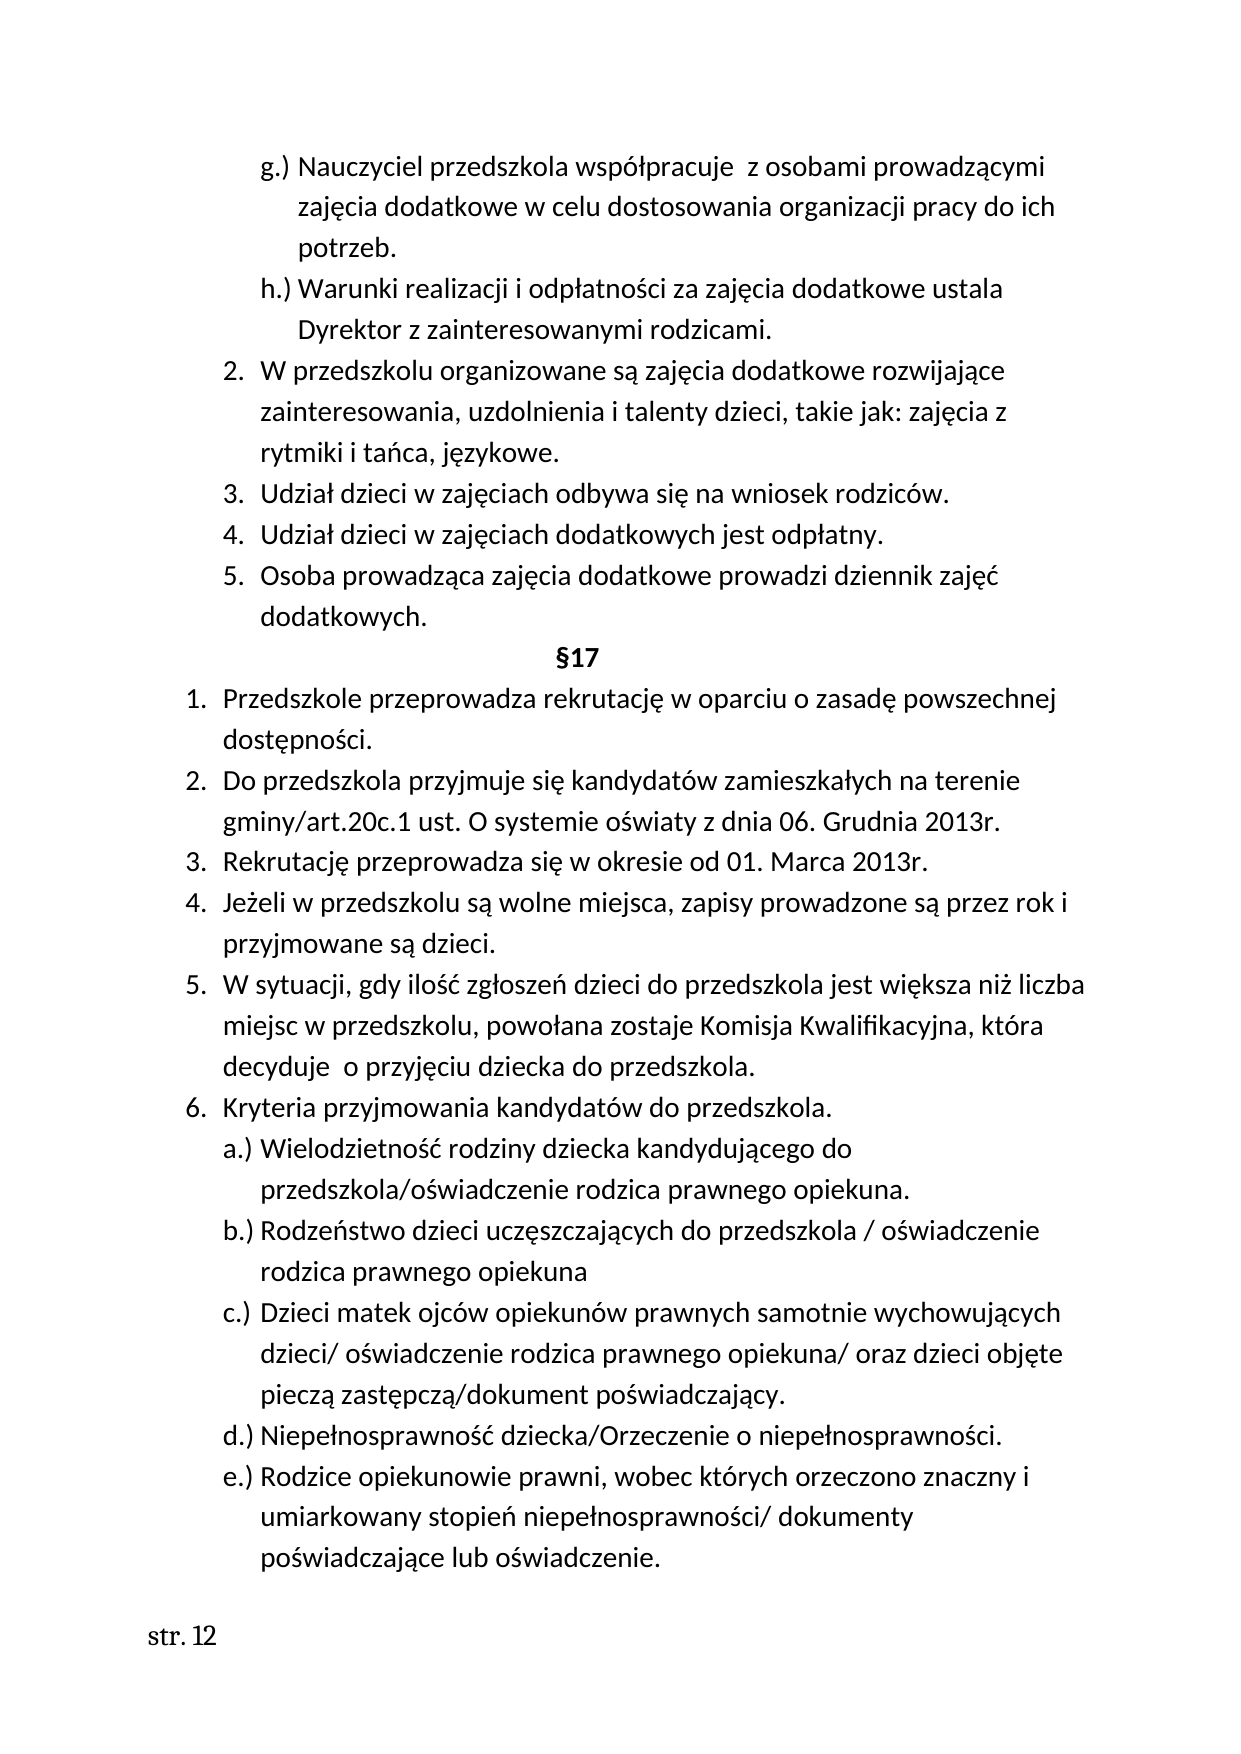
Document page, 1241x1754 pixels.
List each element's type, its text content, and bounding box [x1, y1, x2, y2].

list W przedszkolu organizowane są zajęcia dodatkowe rozwijające zainteresowania, uzdolnienia i talenty dzieci, takie jak: zajęcia z rytmiki i tańca, językowe. [223, 352, 1093, 470]
list Rodzeństwo dzieci uczęszczających do przedszkola / oświadczenie rodzica prawnego opiekuna [223, 1212, 1093, 1288]
list §17 [555, 639, 1093, 674]
list Udział dzieci w zajęciach dodatkowych jest odpłatny. [223, 516, 1093, 552]
list Dzieci matek ojców opiekunów prawnych samotnie wychowujących dzieci/ oświadczenie rodzica prawnego opiekuna/ oraz dzieci objęte pieczą zastępczą/dokument poświadczający. [223, 1294, 1093, 1411]
list Rekrutację przeprowadza się w okresie od 01. Marca 2013r. [185, 843, 1093, 879]
list Niepełnosprawność dziecka/Orzeczenie o niepełnosprawności. [223, 1417, 1093, 1452]
list Osoba prowadząca zajęcia dodatkowe prowadzi dziennik zajęć dodatkowych. [223, 557, 1093, 633]
list Udział dzieci w zajęciach odbywa się na wniosek rodziców. [223, 475, 1093, 511]
list Nauczyciel przedszkola współpracuje z osobami prowadzącymi zajęcia dodatkowe w celu dostosowania organizacji pracy do ich potrzeb. [260, 148, 1093, 265]
list Kryteria przyjmowania kandydatów do przedszkola. [185, 1089, 1093, 1125]
list Wielodzietność rodziny dziecka kandydującego do przedszkola/oświadczenie rodzica prawnego opiekuna. [223, 1130, 1093, 1207]
list W sytuacji, gdy ilość zgłoszeń dzieci do przedszkola jest większa niż liczba miejsc w przedszkolu, powołana zostaje Komisja Kwalifikacyjna, która decyduje o przyjęciu dziecka do przedszkola. [185, 966, 1093, 1084]
list Przedszkole przeprowadza rekrutację w oparciu o zasadę powszechnej dostępności. [185, 680, 1093, 756]
list Rodzice opiekunowie prawni, wobec których orzeczono znaczny i umiarkowany stopień niepełnosprawności/ dokumenty poświadczające lub oświadczenie. [223, 1458, 1093, 1575]
list Warunki realizacji i odpłatności za zajęcia dodatkowe ustala Dyrektor z zainteresowanymi rodzicami. [260, 270, 1093, 347]
list Do przedszkola przyjmuje się kandydatów zamieszkałych na terenie gminy/art.20c.1 ust. O systemie oświaty z dnia 06. Grudnia 2013r. [185, 762, 1093, 838]
list Jeżeli w przedszkolu są wolne miejsca, zapisy prowadzone są przez rok i przyjmowane są dzieci. [185, 884, 1093, 961]
